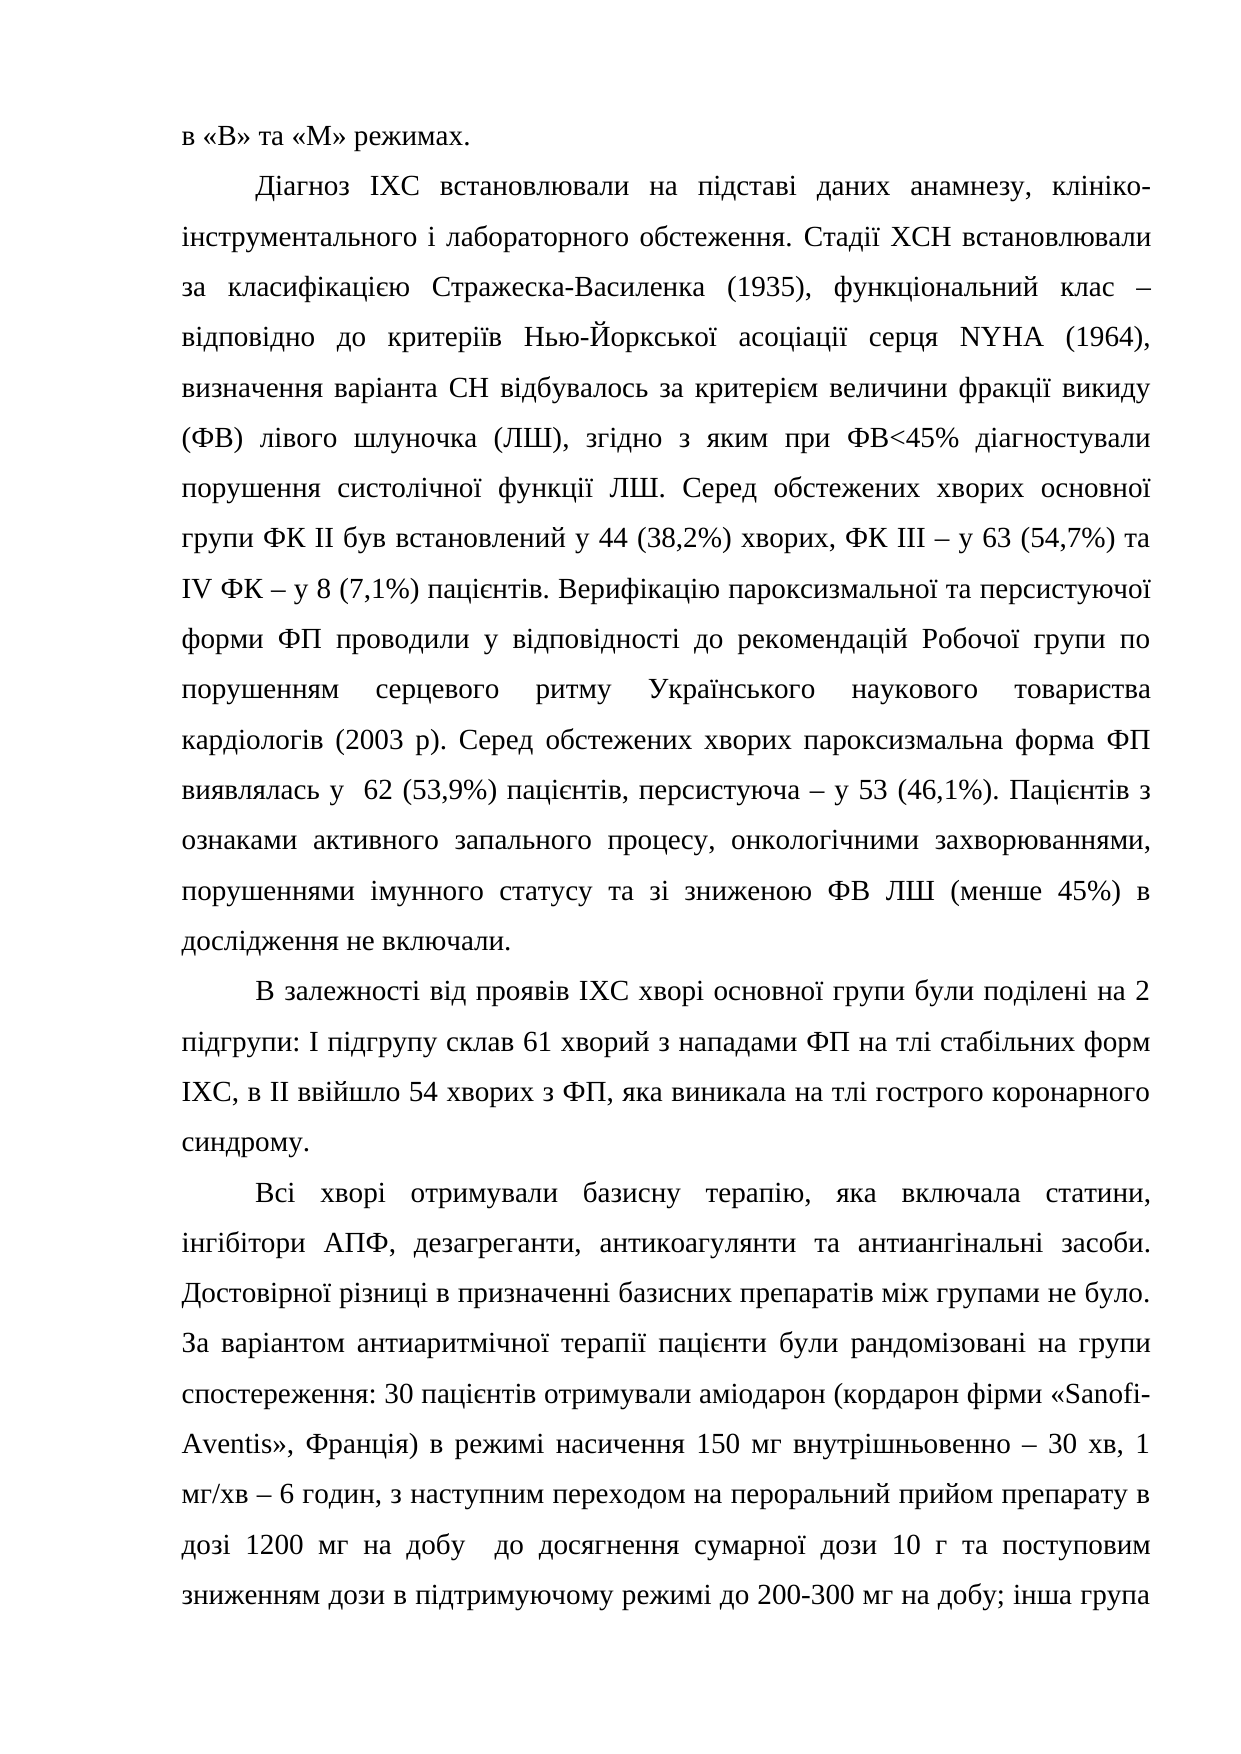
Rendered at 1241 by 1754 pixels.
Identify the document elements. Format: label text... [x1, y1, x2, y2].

text В залежності від проявів ІХС хворі основної групи були поділені на 2 підгрупи: І підгрупу склав 61 хворий з нападами ФП на тлі стабільних форм ІХС, в ІІ ввійшло 54 хворих з ФП, яка виникала на тлі гострого коронарного синдрому. [181, 973, 1152, 1158]
text Діагноз ІХС встановлювали на підставі даних анамнезу, клініко-інструментального і лабораторного обстеження. Стадії ХСН встановлювали за класифікацією Стражеска-Василенка (1935), функціональний клас – відповідно до критеріїв Нью-Йоркської асоціації серця NYHA (1964), визначення варіанта СН відбувалось за критерієм величини фракції викиду (ФВ) лівого шлуночка (ЛШ), згідно з яким при ФВ<45% діагностували порушення систолічної функції ЛШ. Серед обстежених хворих основної групи ФК ІІ був встановлений у 44 (38,2%) хворих, ФК ІІІ – у 63 (54,7%) та IV ФК – у 8 (7,1%) пацієнтів. Верифікацію пароксизмальної та персистуючої форми ФП проводили у відповідності до рекомендацій Робочої групи по порушенням серцевого ритму Українського наукового товариства кардіологів (2003 р). Серед обстежених хворих пароксизмальна форма ФП виявлялась у 62 (53,9%) пацієнтів, персистуюча – у 53 (46,1%). Пацієнтів з ознаками активного запального процесу, онкологічними захворюваннями, порушеннями імунного статусу та зі зниженою ФВ ЛШ (менше 45%) в дослідження не включали. [181, 168, 1152, 957]
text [181, 118, 1152, 152]
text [181, 1175, 1152, 1611]
